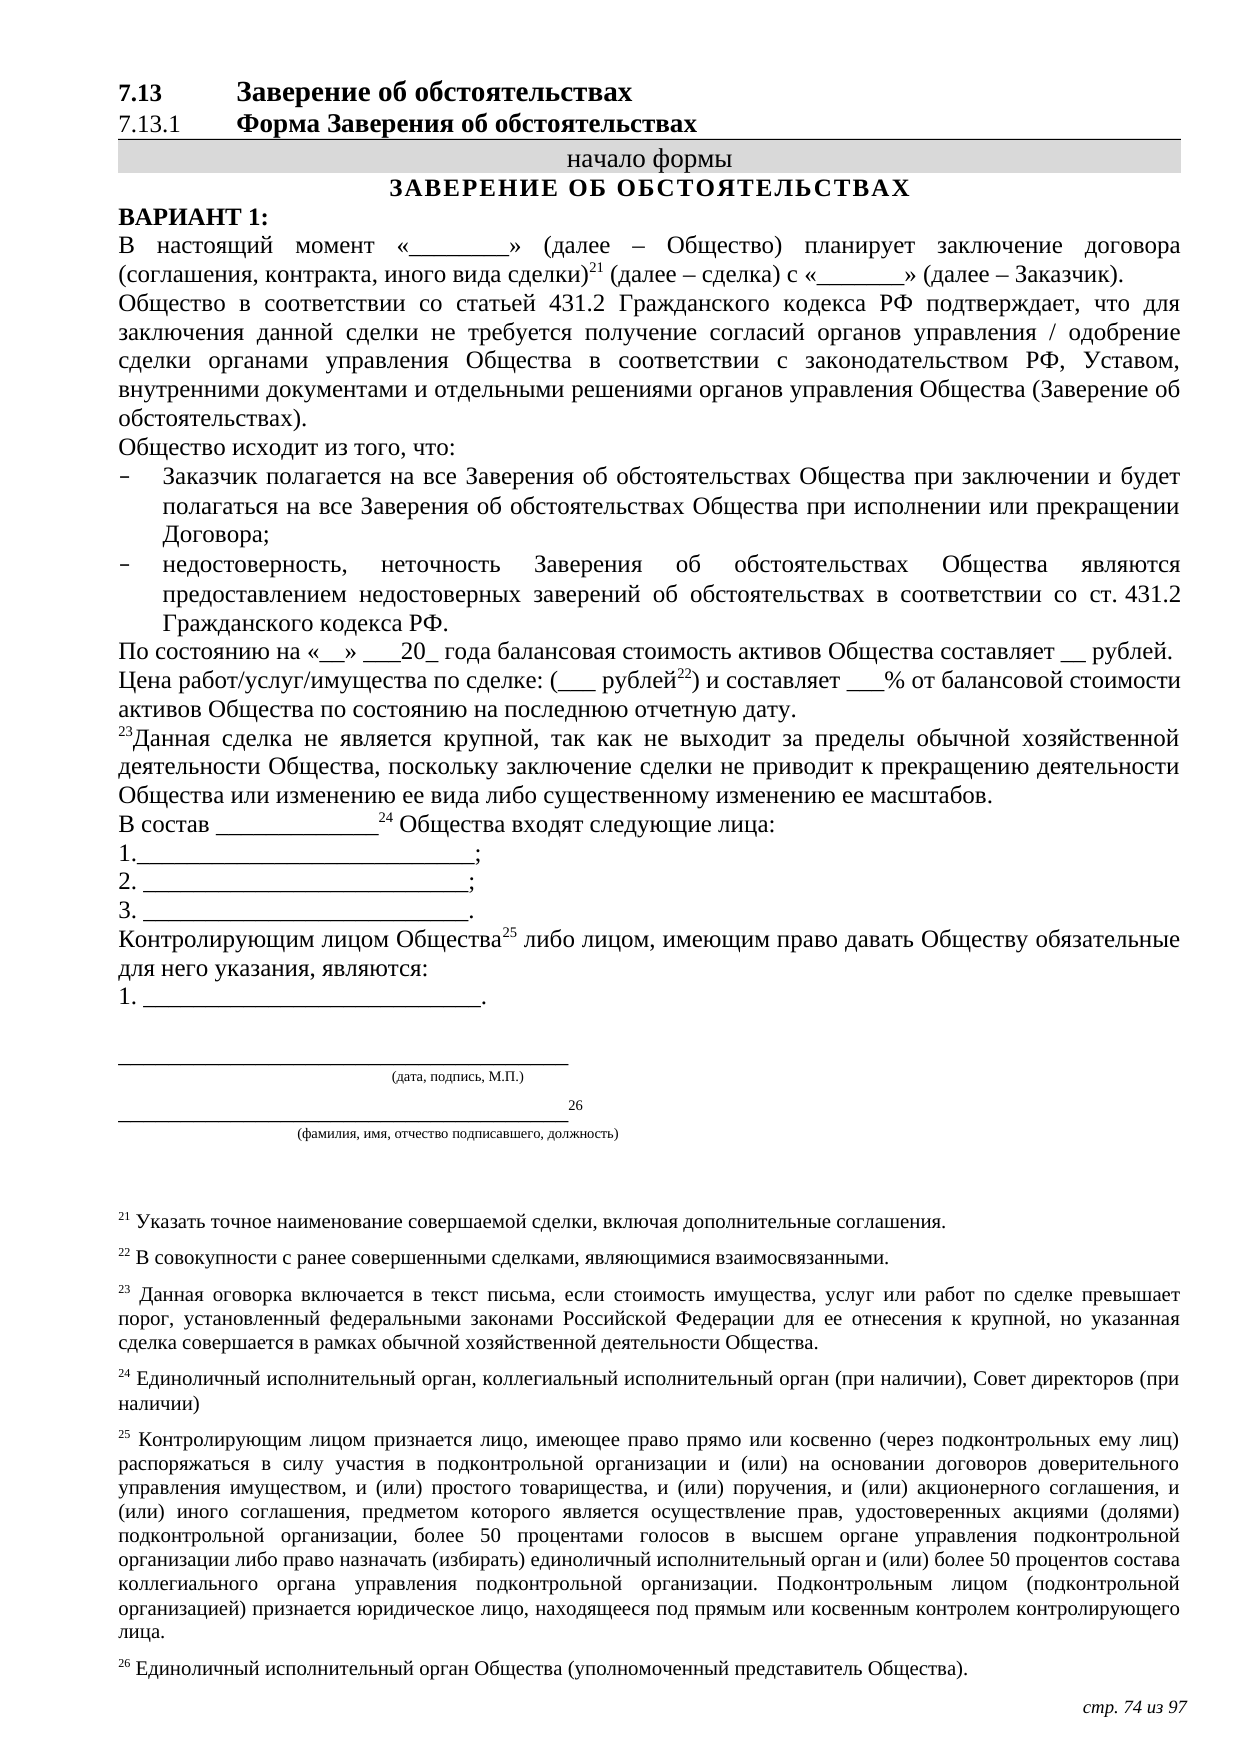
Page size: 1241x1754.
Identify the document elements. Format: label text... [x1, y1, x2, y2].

text 2. __________________________; [118, 866, 1181, 895]
text Общество в соответствии со статьей 431.2 Гражданского кодекса РФ подтверждает, что для заключения данной сделки не требуется получение согласий органов управления / одобрение сделки органами управления Общества в соответствии с законодательством РФ, Уставом, внутренними документами и отдельными решениями органов управления Общества (Заверение об обстоятельствах). [118, 288, 1181, 432]
text Общество исходит из того, что: [118, 432, 1181, 460]
text 1.___________________________; [118, 838, 1181, 866]
text В настоящий момент «________» (далее – Общество) планирует заключение договора (соглашения, контракта, иного вида сделки) (далее – сделка) с «_______» (далее – Заказчик). [118, 230, 1181, 288]
subtitle Заверение об обстоятельствах [118, 74, 1181, 107]
text Данная сделка не является крупной, так как не выходит за пределы обычной хозяйственной деятельности Общества, поскольку заключение сделки не приводит к прекращению деятельности Общества или изменению ее вида либо существенному изменению ее масштабов. [118, 723, 1181, 809]
text ____________________________________ [118, 1096, 1181, 1125]
text Контролирующим лицом Общества либо лицом, имеющим право давать Обществу обязательные для него указания, являются: [118, 924, 1181, 981]
text 1. ___________________________. [118, 981, 1181, 1010]
text начало формы [118, 140, 1181, 173]
text (дата, подпись, М.П.) [118, 1068, 797, 1096]
list Форма Заверения об обстоятельствах [118, 107, 1181, 138]
text Цена работ/услуг/имущества по сделке: (___ рублей) и составляет ___% от балансовой стоимости активов Общества по состоянию на последнюю отчетную дату. [118, 665, 1181, 723]
text Заверение об обстоятельствах [118, 173, 1181, 202]
text В состав _____________ Общества входят следующие лица: [118, 809, 1181, 838]
text (фамилия, имя, отчество подписавшего, должность) [118, 1125, 797, 1154]
text ВАРИАНТ 1: [118, 202, 1181, 230]
text ____________________________________ [118, 1039, 1181, 1068]
text По состоянию на «__» ___20_ года балансовая стоимость активов Общества составляет __ рублей. [118, 636, 1181, 665]
list Заказчик полагается на все Заверения об обстоятельствах Общества при заключении и будет полагаться на все Заверения об обстоятельствах Общества при исполнении или прекращении Договора; [118, 460, 1181, 548]
list недостоверность, неточность Заверения об обстоятельствах Общества являются предоставлением недостоверных заверений об обстоятельствах в соответствии со ст. 431.2 Гражданского кодекса РФ. [118, 548, 1181, 636]
text 3. __________________________. [118, 895, 1181, 924]
